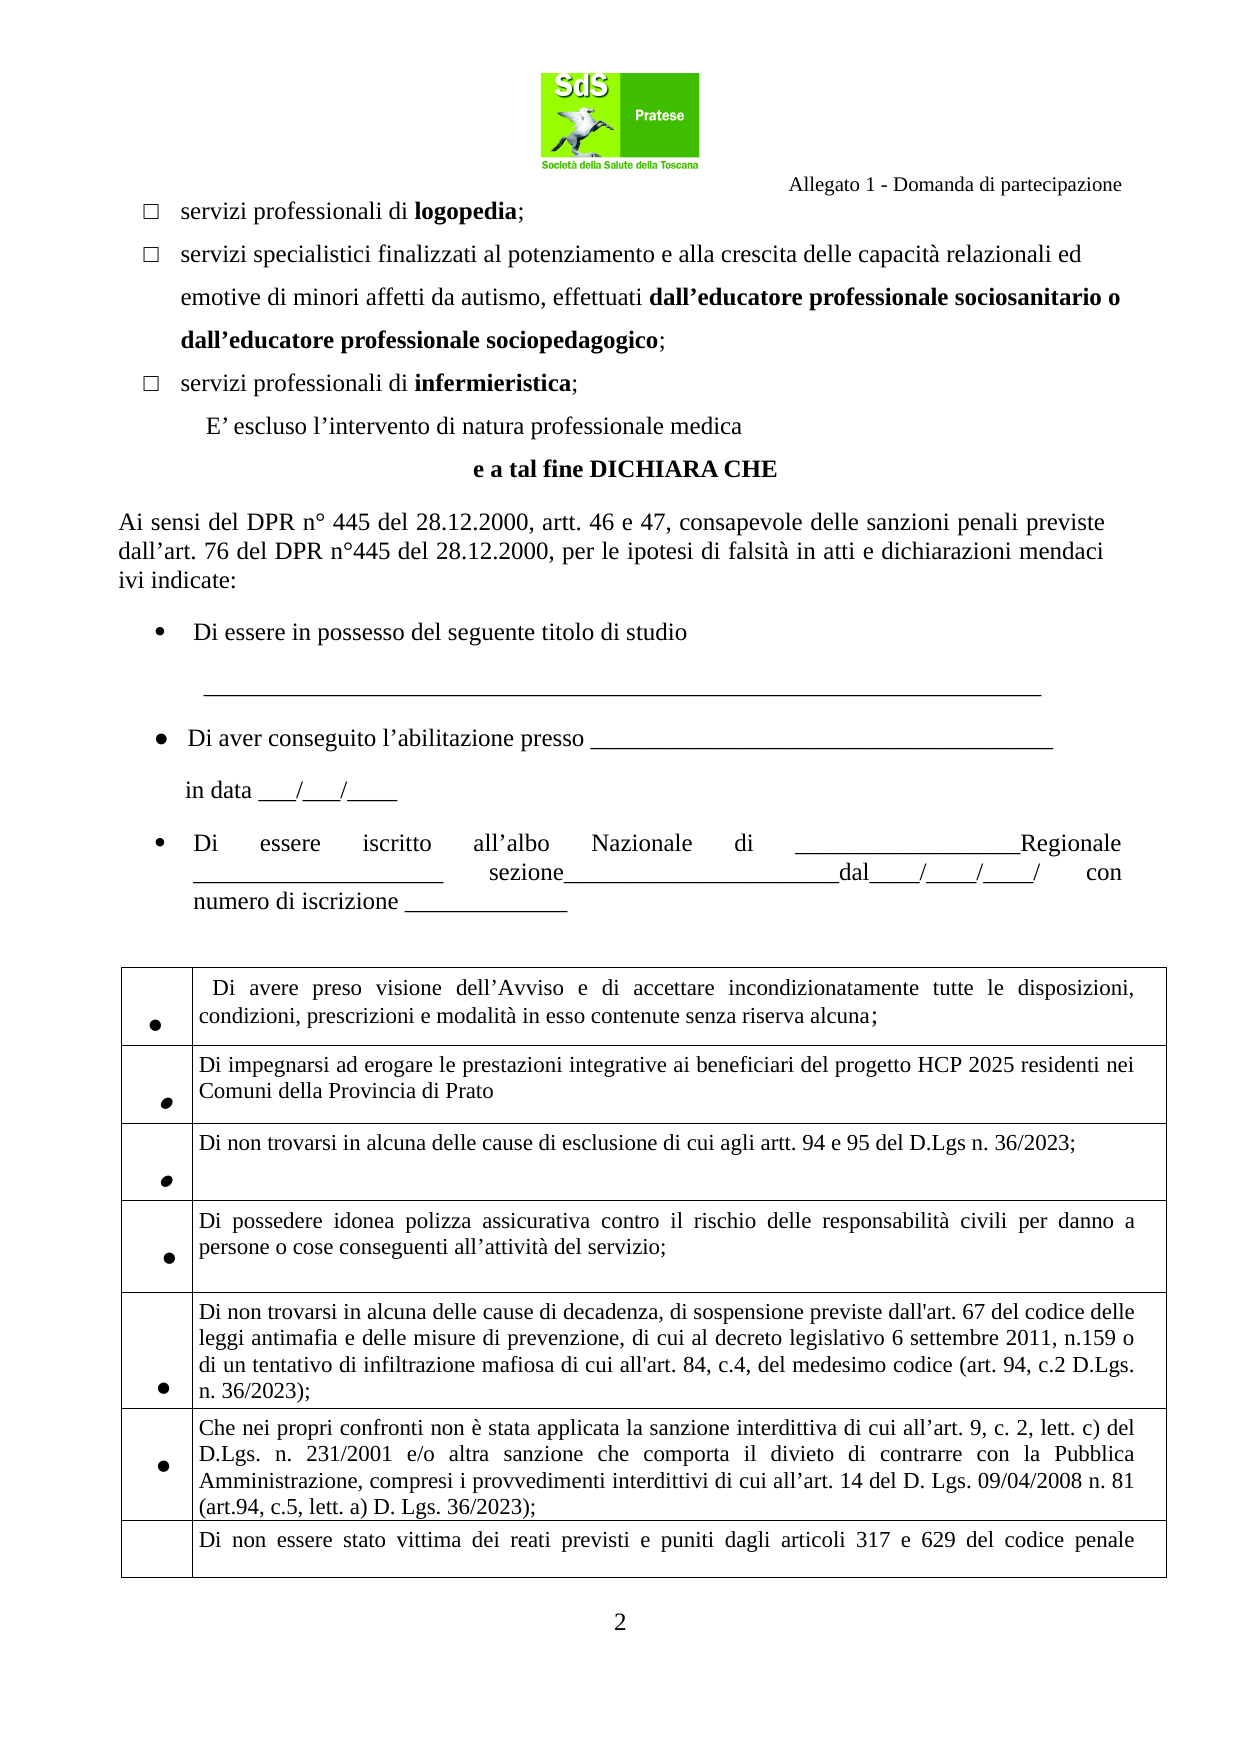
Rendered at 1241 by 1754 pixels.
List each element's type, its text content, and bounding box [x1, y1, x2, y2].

table_header Di avere preso visione dell’Avviso e di accettare incondizionatamente tutte le disposizioni, condizioni, prescrizioni e modalità in esso contenute senza riserva alcuna; [193, 968, 1166, 1045]
list Di essere iscritto all’albo Nazionale di __________________Regionale ____________________ sezione______________________dal____/____/____/ con numero di iscrizione _____________ [156, 828, 1122, 914]
table_cell [122, 1046, 192, 1123]
table_header [122, 968, 192, 1045]
text ● Di aver conseguito l’abilitazione presso _____________________________________ [128, 723, 1122, 752]
text ___________________________________________________________________ [203, 670, 1122, 699]
table_cell Di non trovarsi in alcuna delle cause di esclusione di cui agli artt. 94 e 95 del D.Lgs n. 36/2023; [193, 1124, 1166, 1200]
table_cell [122, 1124, 192, 1200]
text in data ___/___/____ [128, 776, 1122, 804]
table_cell Di non trovarsi in alcuna delle cause di decadenza, di sospensione previste dall'art. 67 del codice delle leggi antimafia e delle misure di prevenzione, di cui al decreto legislativo 6 settembre 2011, n.159 o di un tentativo di infiltrazione mafiosa di cui all'art. 84, c.4, del medesimo codice (art. 94, c.2 D.Lgs. n. 36/2023); [193, 1293, 1166, 1408]
picture [540, 73, 700, 172]
table_cell Che nei propri confronti non è stata applicata la sanzione interdittiva di cui all’art. 9, c. 2, lett. c) del D.Lgs. n. 231/2001 e/o altra sanzione che comporta il divieto di contrarre con la Pubblica Amministrazione, compresi i provvedimenti interdittivi di cui all’art. 14 del D. Lgs. 09/04/2008 n. 81 (art.94, c.5, lett. a) D. Lgs. 36/2023); [193, 1409, 1166, 1519]
table_cell [122, 1521, 192, 1577]
list E’ escluso l’intervento di natura professionale medica [206, 411, 1122, 440]
text Ai sensi del DPR n° 445 del 28.12.2000, artt. 46 e 47, consapevole delle sanzioni penali previste dall’art. 76 del DPR n°445 del 28.12.2000, per le ipotesi di falsità in atti e dichiarazioni mendaci ivi indicate: [118, 507, 1106, 593]
list servizi professionali di infermieristica; [143, 368, 1122, 397]
table_cell [122, 1201, 192, 1292]
table_cell Di possedere idonea polizza assicurativa contro il rischio delle responsabilità civili per danno a persone o cose conseguenti all’attività del servizio; [193, 1201, 1166, 1292]
list servizi specialistici finalizzati al potenziamento e alla crescita delle capacità relazionali ed emotive di minori affetti da autismo, effettuati dall’educatore professionale sociosanitario o dall’educatore professionale sociopedagogico; [143, 239, 1122, 354]
list servizi professionali di logopedia; [143, 196, 1122, 224]
list Di essere in possesso del seguente titolo di studio [156, 617, 1122, 646]
table_cell [122, 1409, 192, 1519]
table_cell Di impegnarsi ad erogare le prestazioni integrative ai beneficiari del progetto HCP 2025 residenti nei Comuni della Provincia di Prato [193, 1046, 1166, 1123]
text e a tal fine DICHIARA CHE [118, 454, 1132, 483]
table_cell [122, 1293, 192, 1408]
